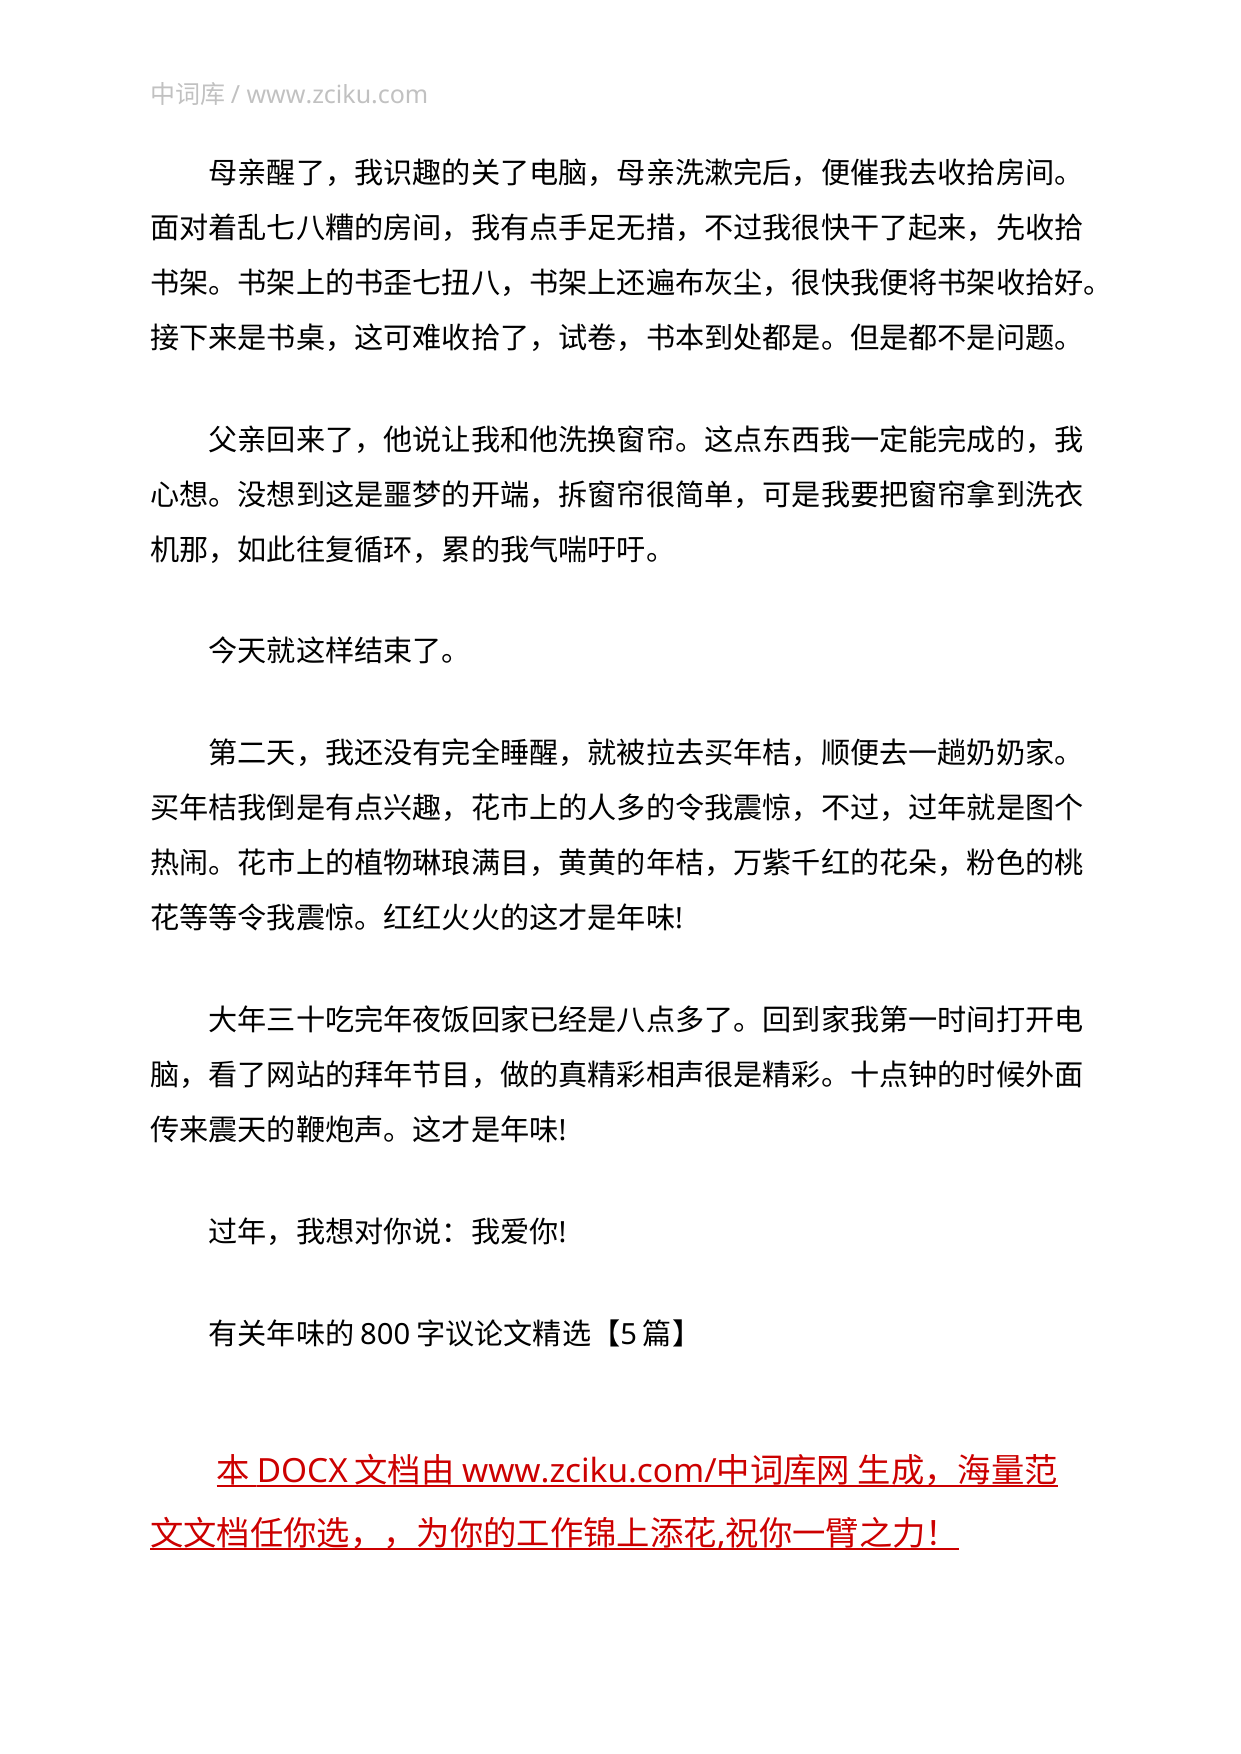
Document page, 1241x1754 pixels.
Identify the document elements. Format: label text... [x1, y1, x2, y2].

text 有关年味的800字议论文精选【5篇】 [150, 1310, 1090, 1353]
text 母亲醒了，我识趣的关了电脑，母亲洗漱完后，便催我去收拾房间。面对着乱七八糟的房间，我有点手足无措，不过我很快干了起来，先收拾书架。书架上的书歪七扭八，书架上还遍布灰尘，很快我便将书架收拾好。接下来是书桌，这可难收拾了，试卷，书本到处都是。但是都不是问题。 [150, 150, 1090, 357]
text 本DOCX文档由 www.zciku.com/中词库网 生成，海量范文文档任你选，，为你的工作锦上添花,祝你一臂之力！ [150, 1443, 1090, 1555]
text 大年三十吃完年夜饭回家已经是八点多了。回到家我第一时间打开电脑，看了网站的拜年节目，做的真精彩相声很是精彩。十点钟的时候外面传来震天的鞭炮声。这才是年味! [150, 996, 1090, 1149]
text 第二天，我还没有完全睡醒，就被拉去买年桔，顺便去一趟奶奶家。买年桔我倒是有点兴趣，花市上的人多的令我震惊，不过，过年就是图个热闹。花市上的植物琳琅满目，黄黄的年桔，万紫千红的花朵，粉色的桃花等等令我震惊。红红火火的这才是年味! [150, 730, 1090, 937]
text 父亲回来了，他说让我和他洗换窗帘。这点东西我一定能完成的，我心想。没想到这是噩梦的开端，拆窗帘很简单，可是我要把窗帘拿到洗衣机那，如此往复循环，累的我气喘吁吁。 [150, 416, 1090, 568]
text 今天就这样结束了。 [150, 628, 1090, 670]
text 过年，我想对你说：我爱你! [150, 1208, 1090, 1251]
